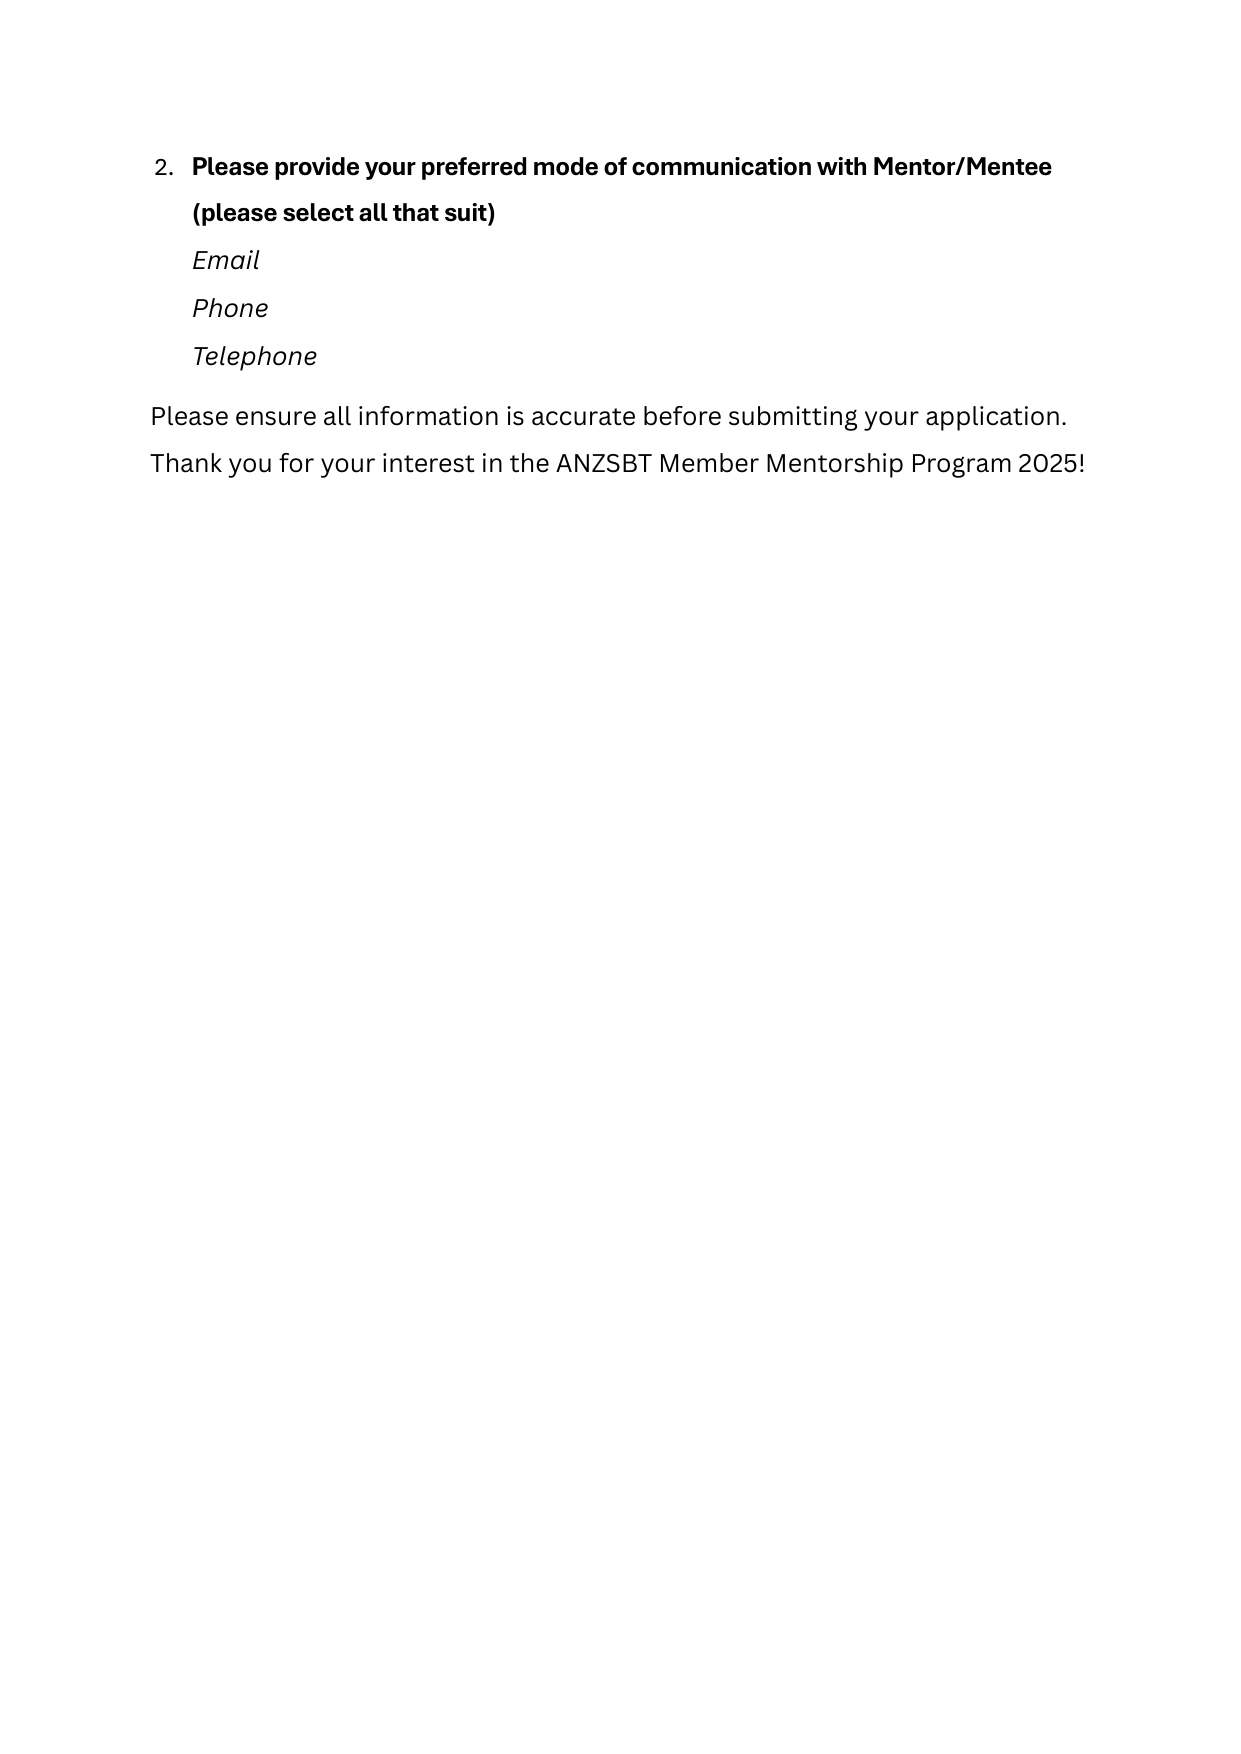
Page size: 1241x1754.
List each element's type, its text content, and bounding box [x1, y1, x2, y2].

text Please ensure all information is accurate before submitting your application. Thank you for your interest in the ANZSBT Member Mentorship Program 2025! [150, 398, 1090, 480]
list Please provide your preferred mode of communication with Mentor/Mentee (please select all that suit) Email Phone Telephone [154, 150, 1090, 372]
